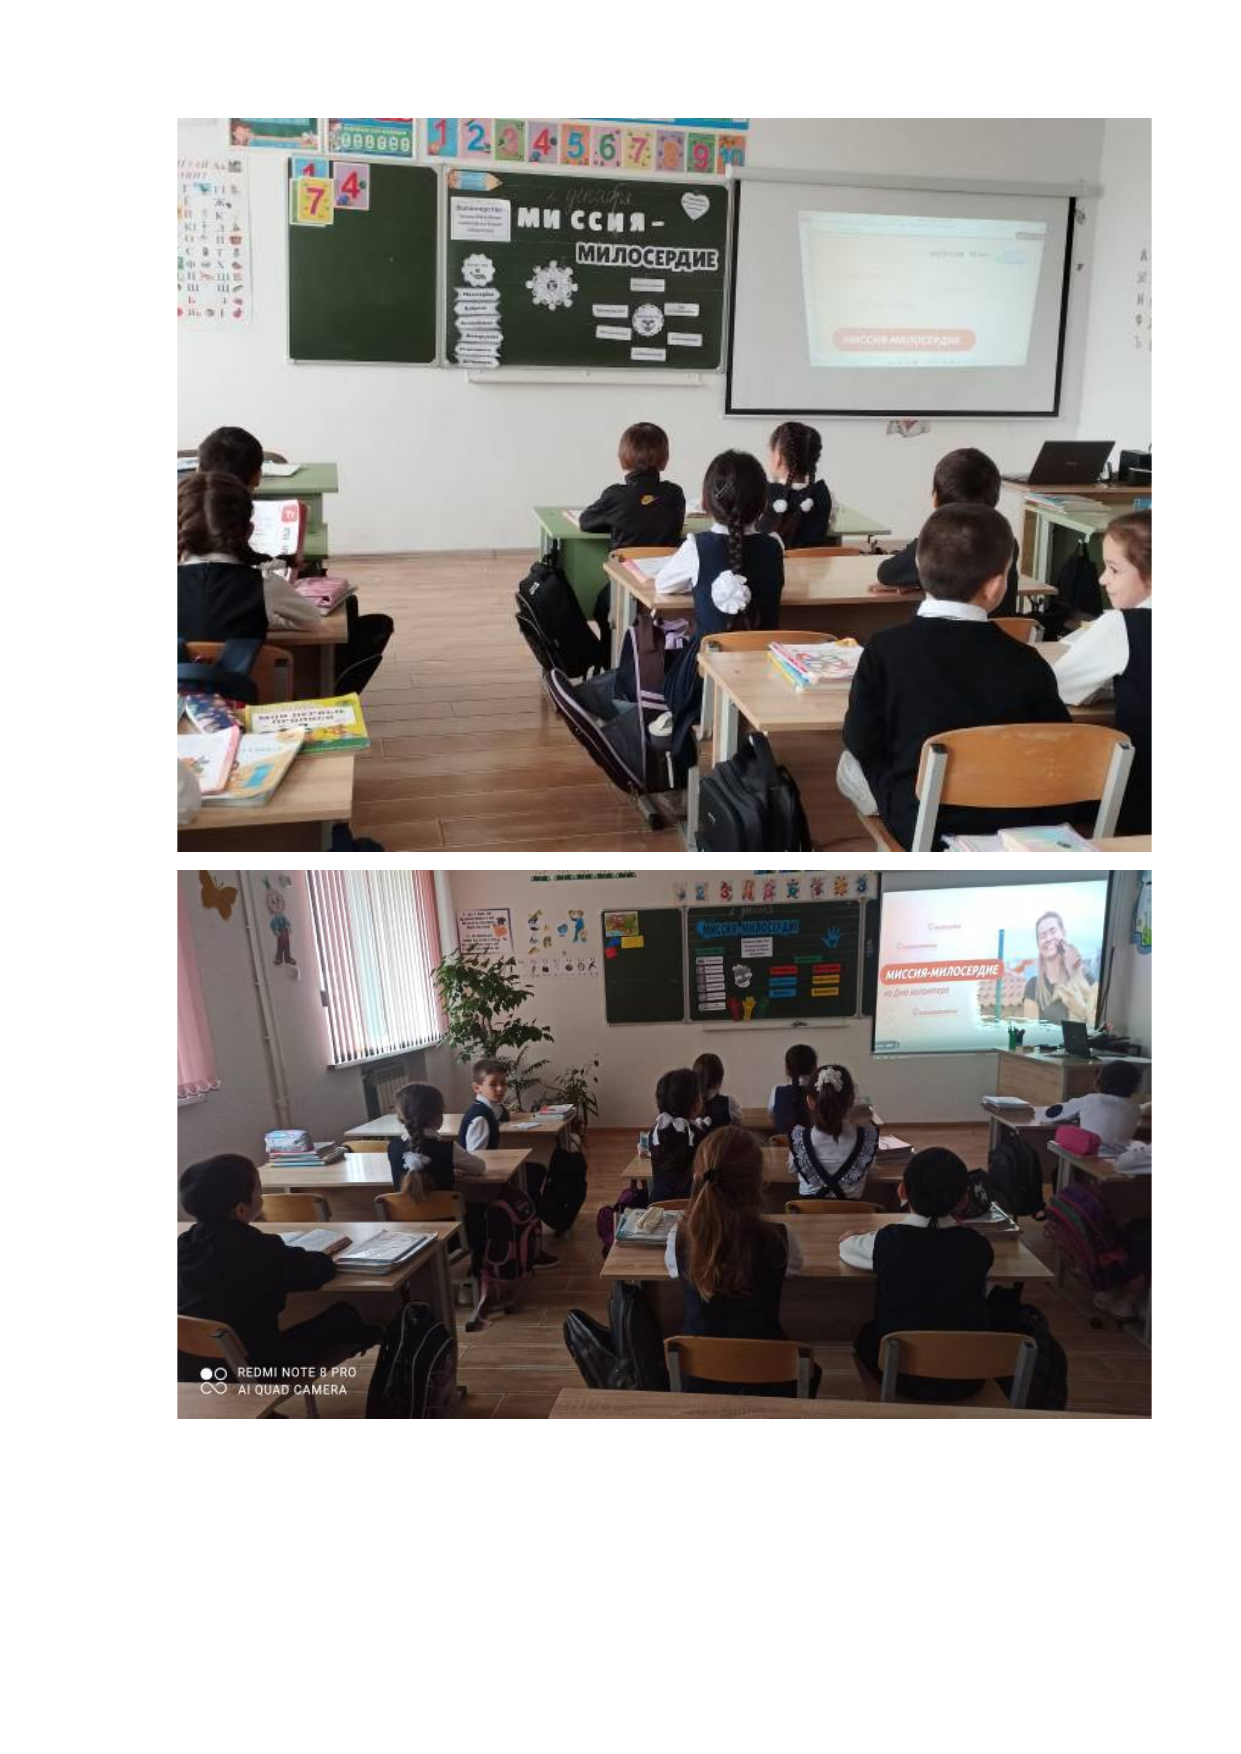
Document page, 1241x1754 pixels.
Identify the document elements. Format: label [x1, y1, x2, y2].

picture [177, 118, 1152, 852]
picture [177, 870, 1152, 1419]
